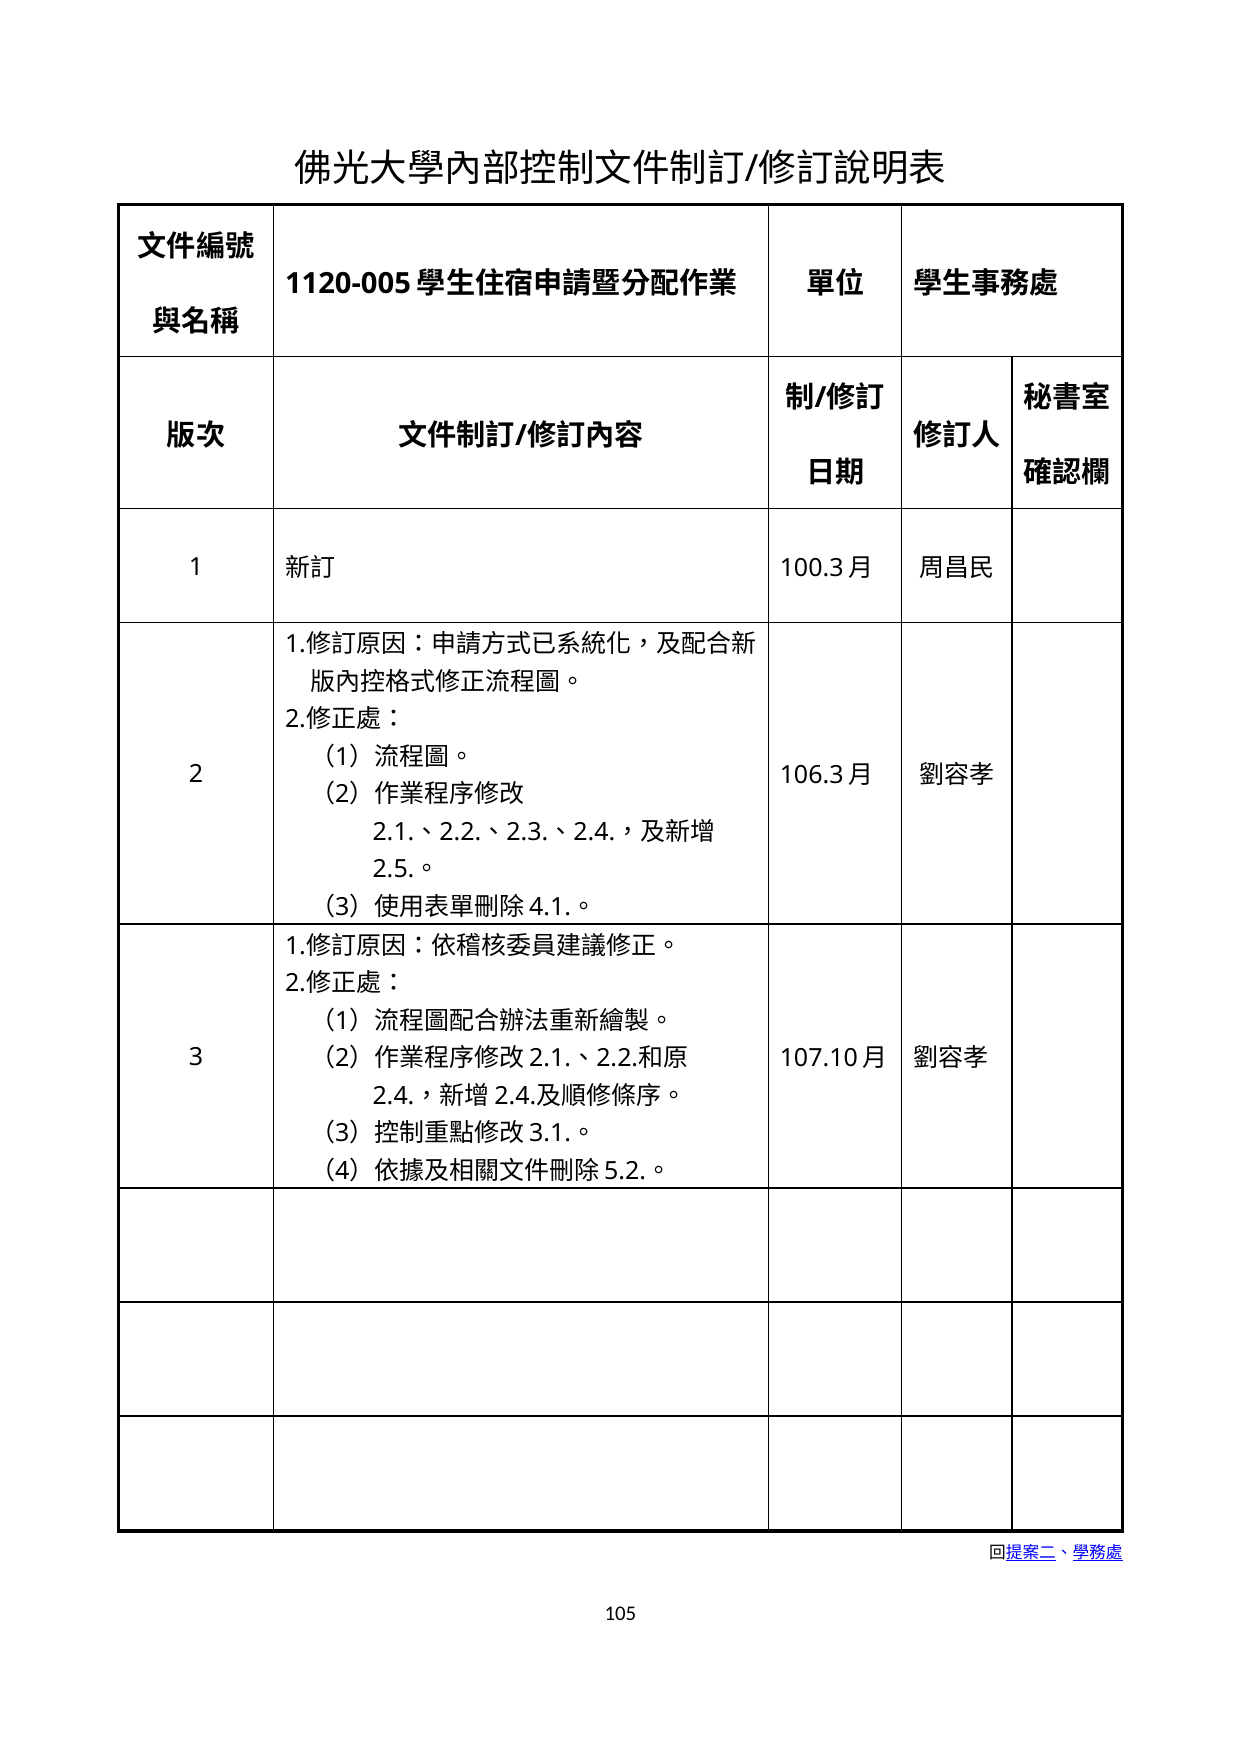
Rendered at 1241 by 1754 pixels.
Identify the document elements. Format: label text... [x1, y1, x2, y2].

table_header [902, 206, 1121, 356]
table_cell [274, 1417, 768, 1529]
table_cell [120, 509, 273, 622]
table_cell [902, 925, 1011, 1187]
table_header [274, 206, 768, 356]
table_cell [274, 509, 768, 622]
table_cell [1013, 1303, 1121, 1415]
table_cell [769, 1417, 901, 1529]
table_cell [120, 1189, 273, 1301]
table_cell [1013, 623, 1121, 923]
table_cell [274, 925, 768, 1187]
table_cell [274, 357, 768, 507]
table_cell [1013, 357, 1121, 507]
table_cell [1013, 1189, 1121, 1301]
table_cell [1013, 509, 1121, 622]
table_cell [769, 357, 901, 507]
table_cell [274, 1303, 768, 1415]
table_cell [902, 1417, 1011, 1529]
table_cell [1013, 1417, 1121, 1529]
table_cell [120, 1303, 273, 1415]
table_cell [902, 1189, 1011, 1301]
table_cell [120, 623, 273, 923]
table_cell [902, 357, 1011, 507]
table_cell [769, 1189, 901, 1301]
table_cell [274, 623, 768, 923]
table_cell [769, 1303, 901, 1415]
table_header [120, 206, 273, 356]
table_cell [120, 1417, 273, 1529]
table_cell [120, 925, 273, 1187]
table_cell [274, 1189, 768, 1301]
text 回提案二、學務處 [118, 1533, 1122, 1570]
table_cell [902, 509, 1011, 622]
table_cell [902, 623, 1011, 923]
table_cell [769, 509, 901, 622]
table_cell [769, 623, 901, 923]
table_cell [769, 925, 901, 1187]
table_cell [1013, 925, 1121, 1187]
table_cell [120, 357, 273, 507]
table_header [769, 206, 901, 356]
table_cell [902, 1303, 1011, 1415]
text 佛光大學內部控制文件制訂/修訂說明表 [118, 128, 1122, 203]
